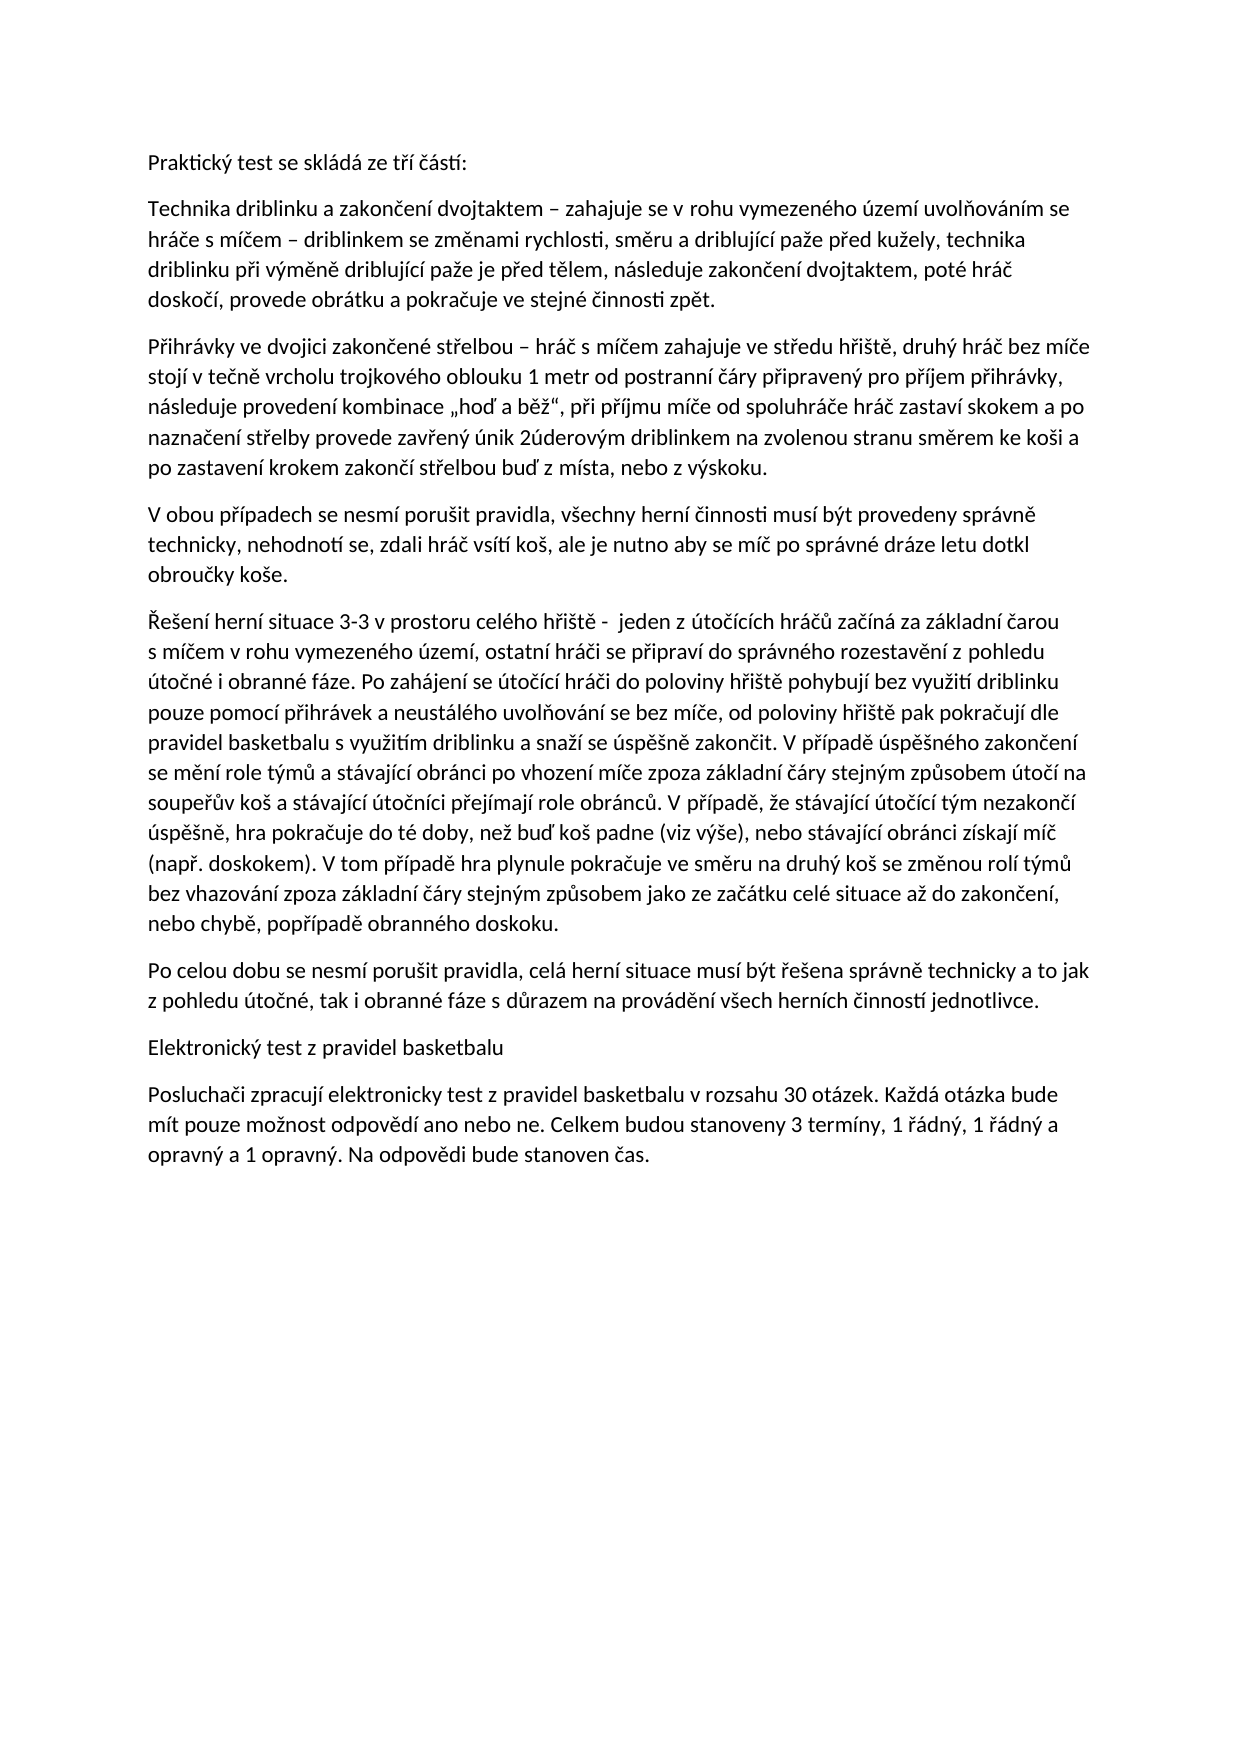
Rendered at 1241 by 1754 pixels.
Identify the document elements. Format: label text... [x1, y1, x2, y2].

text Praktický test se skládá ze tří částí: [148, 148, 1093, 176]
text Technika driblinku a zakončení dvojtaktem – zahajuje se v rohu vymezeného území uvolňováním se hráče s míčem – driblinkem se změnami rychlosti, směru a driblující paže před kužely, technika driblinku při výměně driblující paže je před tělem, následuje zakončení dvojtaktem, poté hráč doskočí, provede obrátku a pokračuje ve stejné činnosti zpět. [148, 194, 1093, 313]
text Elektronický test z pravidel basketbalu [148, 1033, 1093, 1061]
text V obou případech se nesmí porušit pravidla, všechny herní činnosti musí být provedeny správně technicky, nehodnotí se, zdali hráč vsítí koš, ale je nutno aby se míč po správné dráze letu dotkl obroučky koše. [148, 500, 1093, 588]
text Řešení herní situace 3-3 v prostoru celého hřiště - jeden z útočících hráčů začíná za základní čarou s míčem v rohu vymezeného území, ostatní hráči se připraví do správného rozestavění z pohledu útočné i obranné fáze. Po zahájení se útočící hráči do poloviny hřiště pohybují bez využití driblinku pouze pomocí přihrávek a neustálého uvolňování se bez míče, od poloviny hřiště pak pokračují dle pravidel basketbalu s využitím driblinku a snaží se úspěšně zakončit. V případě úspěšného zakončení se mění role týmů a stávající obránci po vhození míče zpoza základní čáry stejným způsobem útočí na soupeřův koš a stávající útočníci přejímají role obránců. V případě, že stávající útočící tým nezakončí úspěšně, hra pokračuje do té doby, než buď koš padne (viz výše), nebo stávající obránci získají míč (např. doskokem). V tom případě hra plynule pokračuje ve směru na druhý koš se změnou rolí týmů bez vhazování zpoza základní čáry stejným způsobem jako ze začátku celé situace až do zakončení, nebo chybě, popřípadě obranného doskoku. [148, 607, 1093, 937]
text Posluchači zpracují elektronicky test z pravidel basketbalu v rozsahu 30 otázek. Každá otázka bude mít pouze možnost odpovědí ano nebo ne. Celkem budou stanoveny 3 termíny, 1 řádný, 1 řádný a opravný a 1 opravný. Na odpovědi bude stanoven čas. [148, 1080, 1093, 1168]
text Přihrávky ve dvojici zakončené střelbou – hráč s míčem zahajuje ve středu hřiště, druhý hráč bez míče stojí v tečně vrcholu trojkového oblouku 1 metr od postranní čáry připravený pro příjem přihrávky, následuje provedení kombinace „hoď a běž“, při příjmu míče od spoluhráče hráč zastaví skokem a po naznačení střelby provede zavřený únik 2úderovým driblinkem na zvolenou stranu směrem ke koši a po zastavení krokem zakončí střelbou buď z místa, nebo z výskoku. [148, 332, 1093, 481]
text Po celou dobu se nesmí porušit pravidla, celá herní situace musí být řešena správně technicky a to jak z pohledu útočné, tak i obranné fáze s důrazem na provádění všech herních činností jednotlivce. [148, 956, 1093, 1014]
